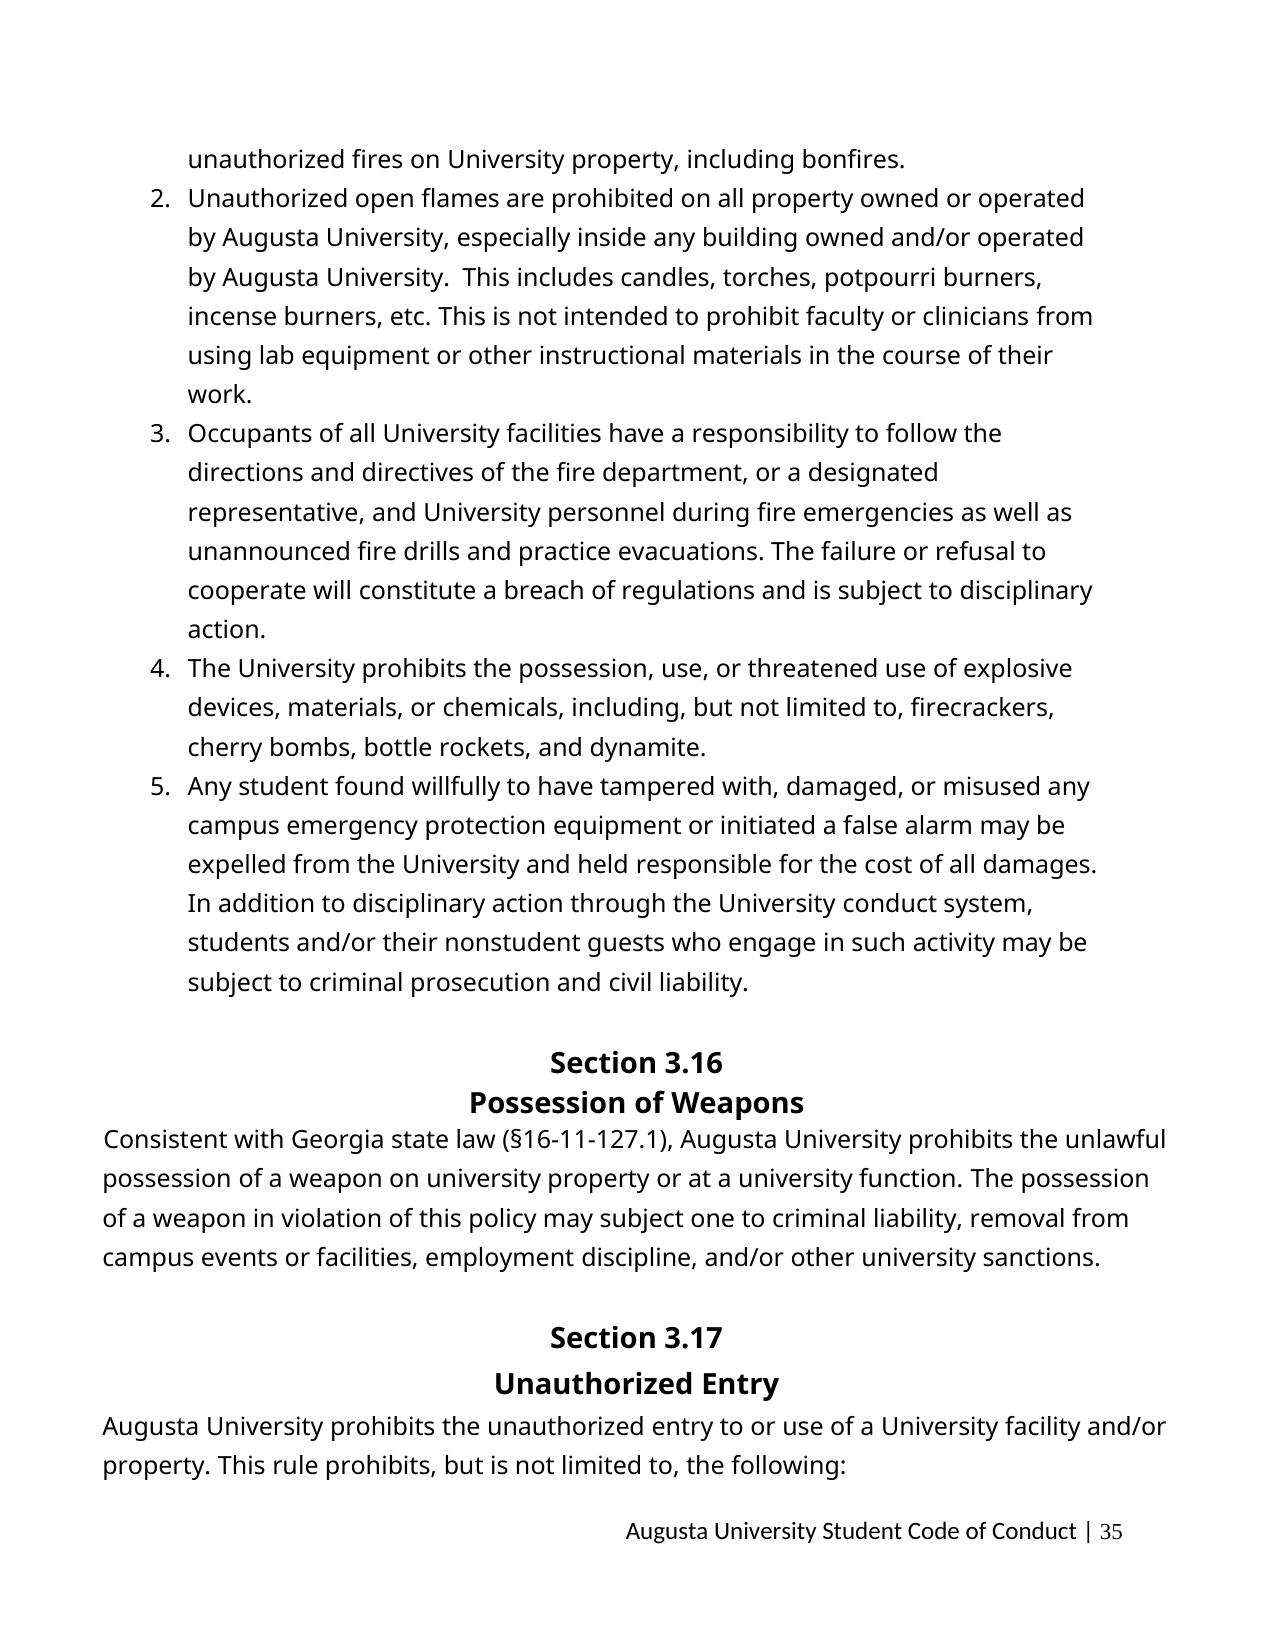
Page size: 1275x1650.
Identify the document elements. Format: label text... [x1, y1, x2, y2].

subtitle Section 3.16 [102, 1042, 1171, 1082]
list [150, 142, 1063, 176]
list Unauthorized open flames are prohibited on all property owned or operated by Augusta University, especially inside any building owned and/or operated by Augusta University. This includes candles, torches, potpourri burners, incense burners, etc. This is not intended to prohibit faculty or clinicians from using lab equipment or other instructional materials in the course of their work. [150, 181, 1110, 411]
subtitle Unauthorized Entry [102, 1363, 1171, 1403]
text Consistent with Georgia state law (§16-11-127.1), Augusta University prohibits the unlawful possession of a weapon on university property or at a university function. The possession of a weapon in violation of this policy may subject one to criminal liability, removal from campus events or facilities, employment discipline, and/or other university sanctions. [102, 1122, 1171, 1273]
subtitle Possession of Weapons [102, 1082, 1171, 1122]
list The University prohibits the possession, use, or threatened use of explosive devices, materials, or chemicals, including, but not limited to, firecrackers, cherry bombs, bottle rockets, and dynamite. [150, 651, 1080, 763]
list Any student found willfully to have tampered with, damaged, or misused any campus emergency protection equipment or initiated a false alarm may be expelled from the University and held responsible for the cost of all damages. In addition to disciplinary action through the University conduct system, students and/or their nonstudent guests who engage in such activity may be subject to criminal prosecution and civil liability. [150, 768, 1102, 998]
list Occupants of all University facilities have a responsibility to follow the directions and directives of the fire department, or a designated representative, and University personnel during fire emergencies as well as unannounced fire drills and practice evacuations. The failure or refusal to cooperate will constitute a breach of regulations and is subject to disciplinary action. [150, 416, 1112, 646]
text Augusta University prohibits the unauthorized entry to or use of a University facility and/or property. This rule prohibits, but is not limited to, the following: [102, 1409, 1171, 1482]
subtitle Section 3.17 [102, 1317, 1171, 1357]
